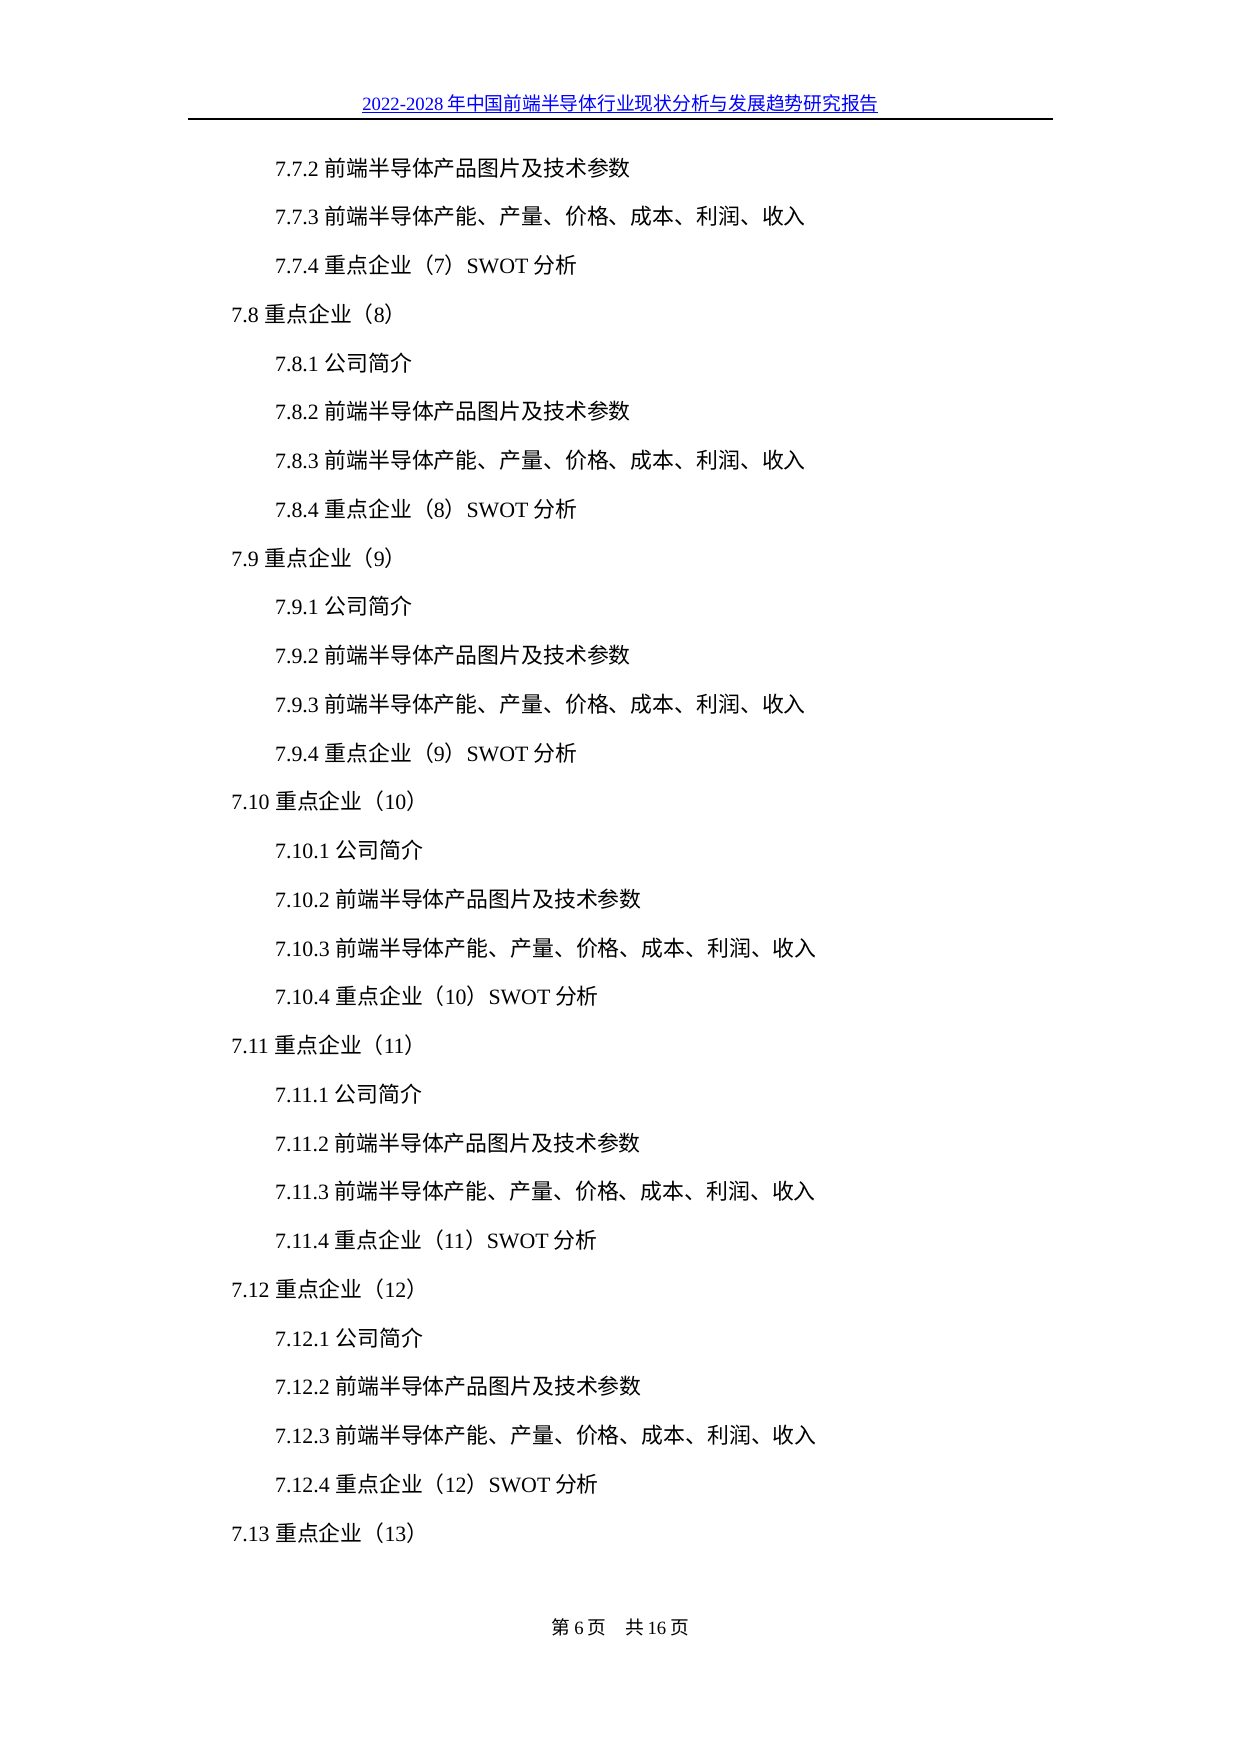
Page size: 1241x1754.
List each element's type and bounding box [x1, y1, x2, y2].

text [187, 150, 1053, 1548]
